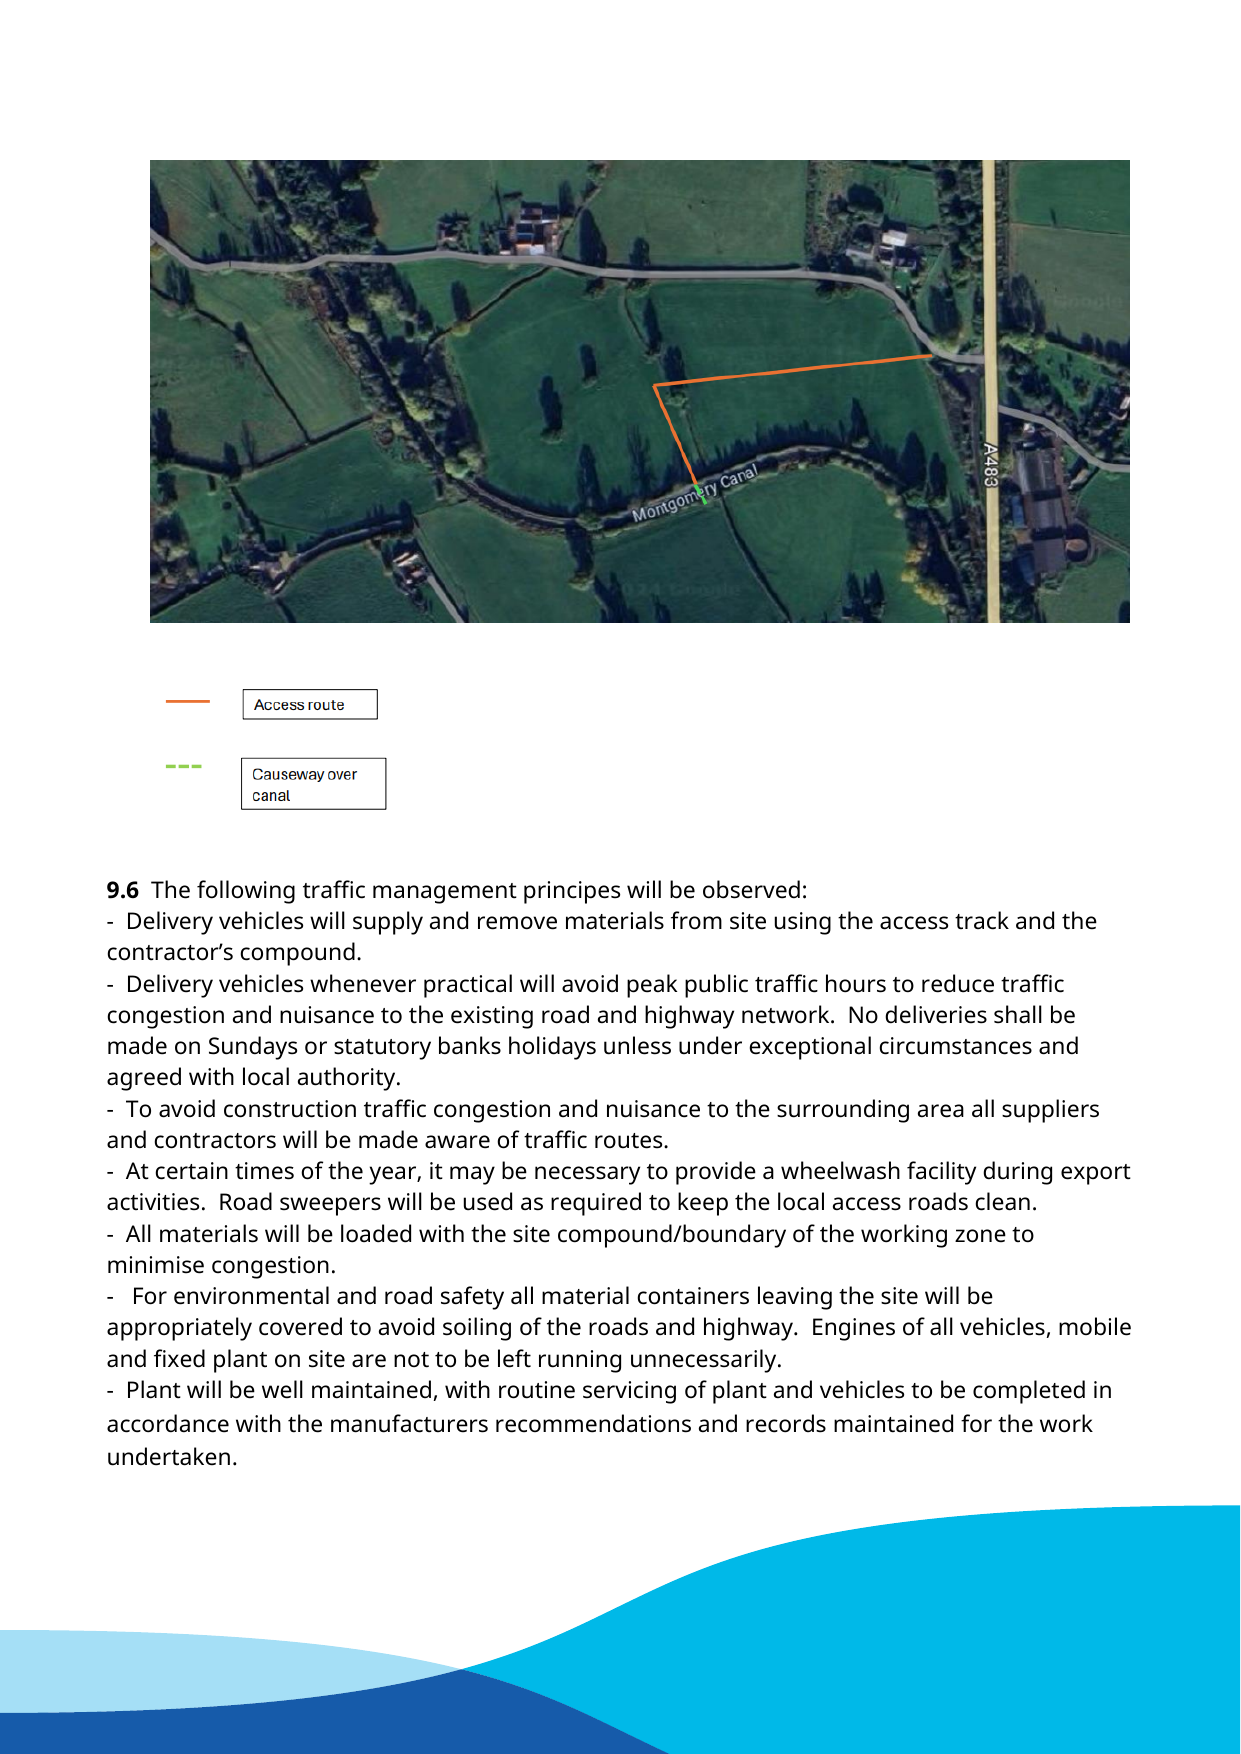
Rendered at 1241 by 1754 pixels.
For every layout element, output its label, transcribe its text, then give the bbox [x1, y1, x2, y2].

text 9.6 The following traffic management principes will be observed: [106, 874, 1134, 905]
text - Delivery vehicles will supply and remove materials from site using the access track and the contractor’s compound. [106, 905, 1134, 968]
text - Plant will be well maintained, with routine servicing of plant and vehicles to be completed in accordance with the manufacturers recommendations and records maintained for the work undertaken. [106, 1374, 1134, 1473]
text - All materials will be loaded with the site compound/boundary of the working zone to minimise congestion. [106, 1218, 1134, 1280]
text - Delivery vehicles whenever practical will avoid peak public traffic hours to reduce traffic congestion and nuisance to the existing road and highway network. No deliveries shall be made on Sundays or statutory banks holidays unless under exceptional circumstances and agreed with local authority. [106, 968, 1134, 1093]
text - For environmental and road safety all material containers leaving the site will be appropriately covered to avoid soiling of the roads and highway. Engines of all vehicles, mobile and fixed plant on site are not to be left running unnecessarily. [106, 1280, 1134, 1374]
text - To avoid construction traffic congestion and nuisance to the surrounding area all suppliers and contractors will be made aware of traffic routes. [106, 1093, 1134, 1155]
text - At certain times of the year, it may be necessary to provide a wheelwash facility during export activities. Road sweepers will be used as required to keep the local access roads clean. [106, 1155, 1134, 1218]
